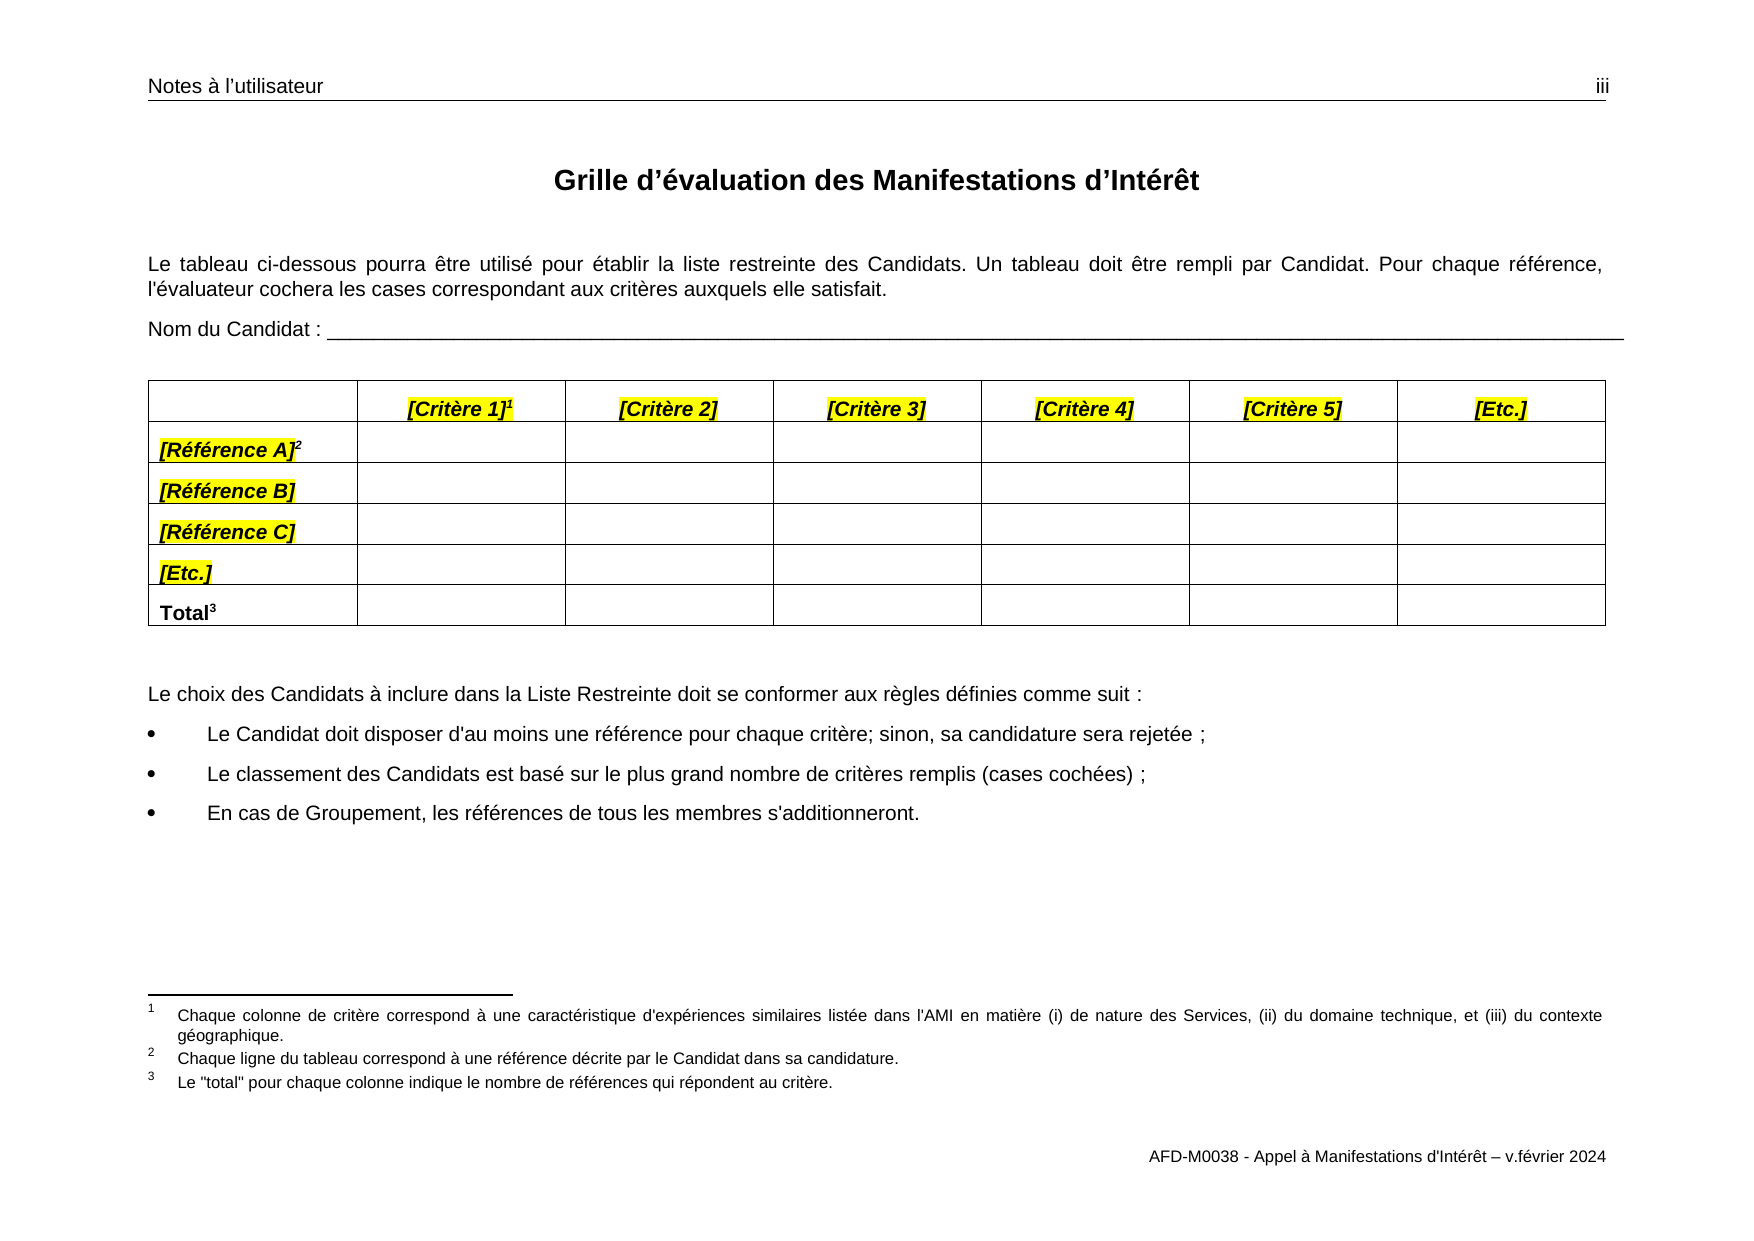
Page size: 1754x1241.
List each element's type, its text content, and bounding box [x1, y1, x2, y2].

table_cell [Référence B] [149, 463, 357, 503]
list Le Candidat doit disposer d'au moins une référence pour chaque critère; sinon, sa candidature sera rejetée ; [148, 721, 1606, 746]
table_cell [1190, 422, 1397, 462]
text Grille d’évaluation des Manifestations d’Intérêt [148, 162, 1606, 196]
table_header [Critère 4] [982, 381, 1189, 421]
table_cell [Référence A] [149, 422, 357, 462]
table_cell [566, 545, 773, 584]
table_cell [774, 545, 981, 584]
table_cell Total [149, 585, 357, 625]
table_header [Critère 2] [566, 381, 773, 421]
table_cell [358, 463, 565, 503]
table_header [149, 381, 357, 421]
table_cell [774, 463, 981, 503]
table_header [Critère 3] [774, 381, 981, 421]
list En cas de Groupement, les références de tous les membres s'additionneront. [148, 800, 1606, 825]
table_cell [1398, 422, 1605, 462]
table_cell [982, 585, 1189, 625]
table_cell [774, 422, 981, 462]
table_cell [Référence C] [149, 504, 357, 543]
list Le classement des Candidats est basé sur le plus grand nombre de critères remplis (cases cochées) ; [148, 760, 1606, 785]
table_cell [1190, 504, 1397, 543]
table_cell [1190, 585, 1397, 625]
text Le tableau ci-dessous pourra être utilisé pour établir la liste restreinte des Candidats. Un tableau doit être rempli par Candidat. Pour chaque référence, l'évaluateur cochera les cases correspondant aux critères auxquels elle satisfait. [148, 251, 1606, 301]
table_cell [566, 504, 773, 543]
table_cell [358, 422, 565, 462]
table_header [Critère 1] [358, 381, 565, 421]
table_cell [566, 463, 773, 503]
table_cell [1398, 463, 1605, 503]
table_cell [1398, 504, 1605, 543]
table_cell [1190, 545, 1397, 584]
table_cell [982, 463, 1189, 503]
table_cell [566, 422, 773, 462]
table_cell [1190, 463, 1397, 503]
table_cell [982, 504, 1189, 543]
text Le choix des Candidats à inclure dans la Liste Restreinte doit se conformer aux règles définies comme suit : [148, 681, 1606, 706]
table_cell [Etc.] [149, 545, 357, 584]
table_cell [1398, 585, 1605, 625]
table_cell [358, 545, 565, 584]
table_cell [982, 545, 1189, 584]
table_header [Etc.] [1398, 381, 1605, 421]
table_cell [1398, 545, 1605, 584]
table_cell [982, 422, 1189, 462]
table_header [Critère 5] [1190, 381, 1397, 421]
table_cell [774, 504, 981, 543]
table_cell [566, 585, 773, 625]
table_cell [358, 585, 565, 625]
table_cell [358, 504, 565, 543]
text Nom du Candidat : [148, 315, 1606, 340]
table_cell [774, 585, 981, 625]
